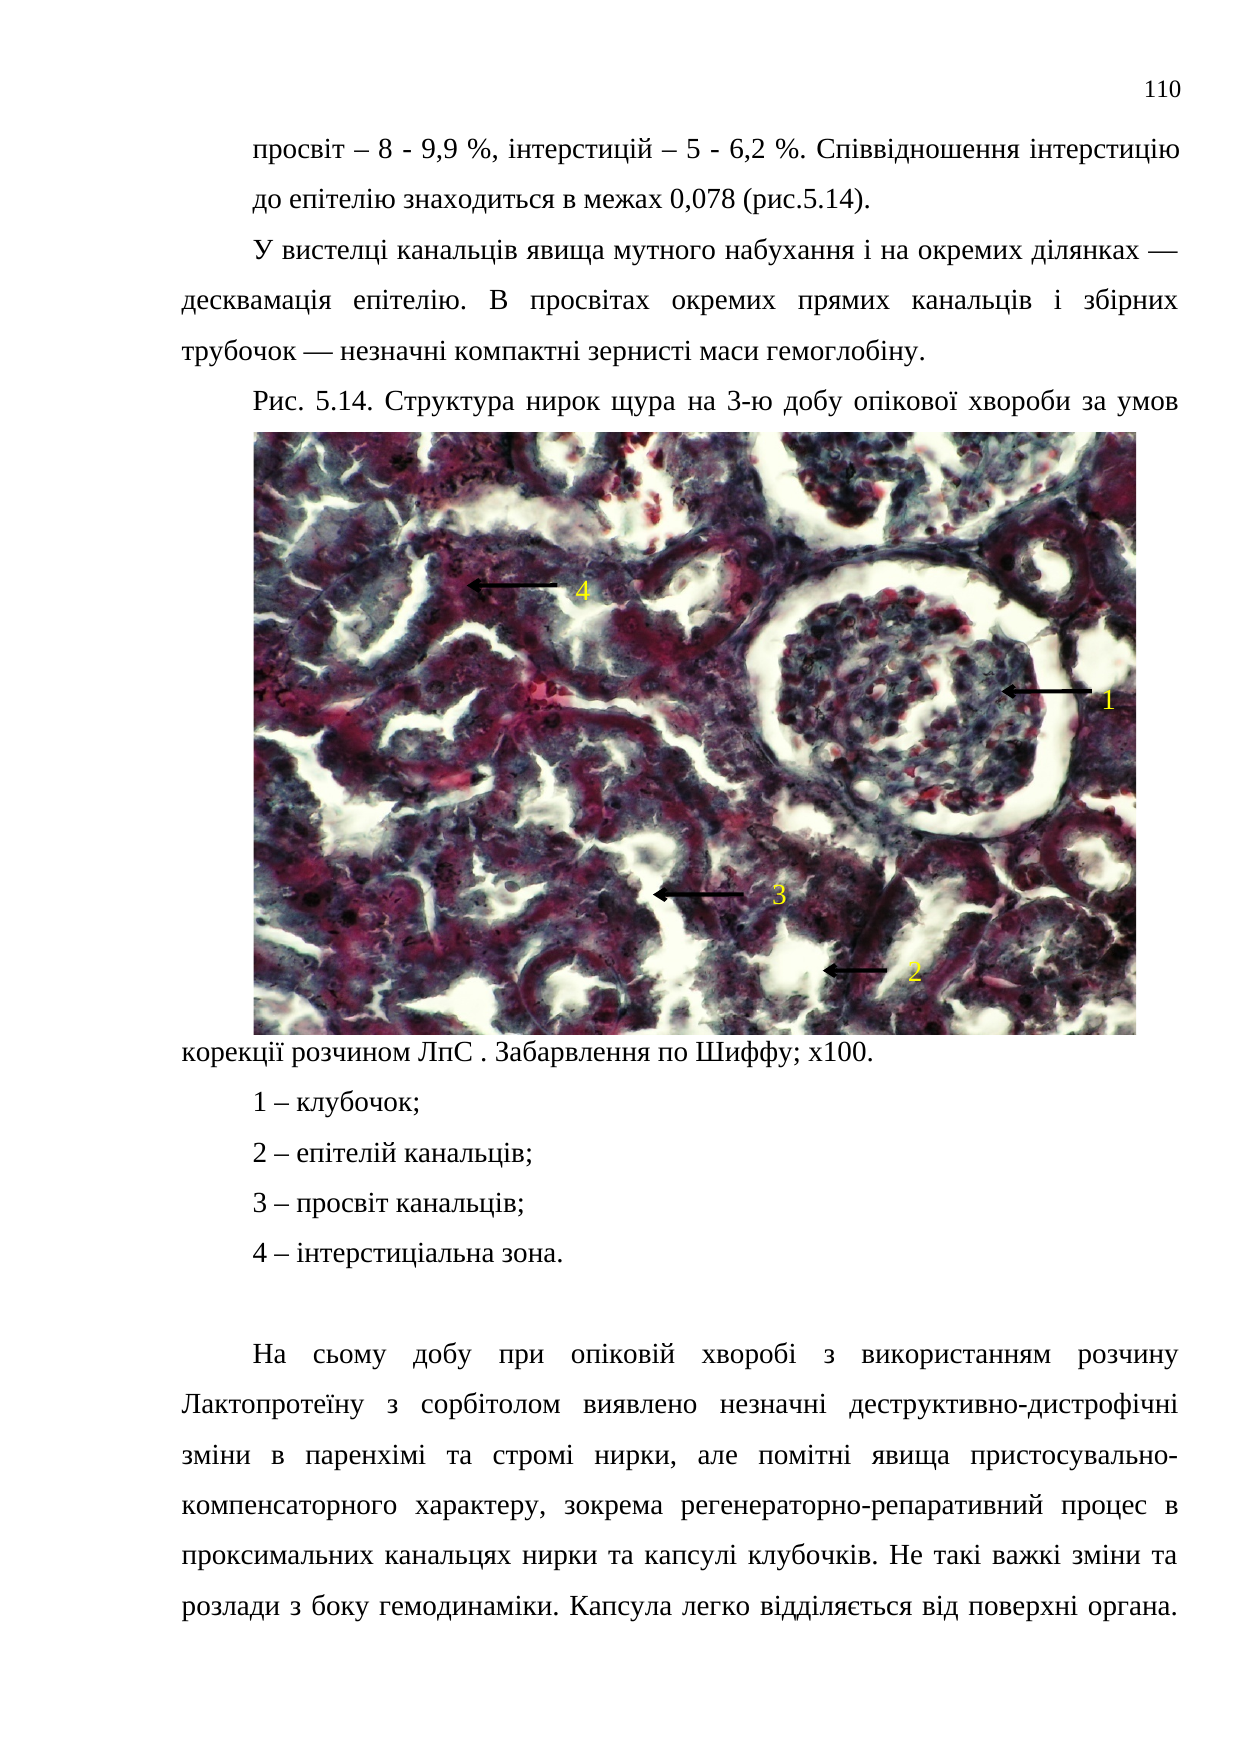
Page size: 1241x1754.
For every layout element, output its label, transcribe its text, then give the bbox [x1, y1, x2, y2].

picture [253, 432, 1137, 1035]
text 4 – інтерстиціальна зона. [181, 1236, 1179, 1269]
text 2 – епітелій канальців; [181, 1135, 1179, 1168]
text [181, 1336, 1179, 1621]
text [252, 131, 1181, 215]
text 1 – клубочок; [181, 1084, 1179, 1118]
text 3 – просвіт канальців; [181, 1185, 1179, 1219]
text У вистелці канальців явища мутного набухання і на окремих ділянках — десквамація епітелію. В просвітах окремих прямих канальців і збірних трубочок — незначні компактні зернисті маси гемоглобіну. [181, 232, 1179, 366]
